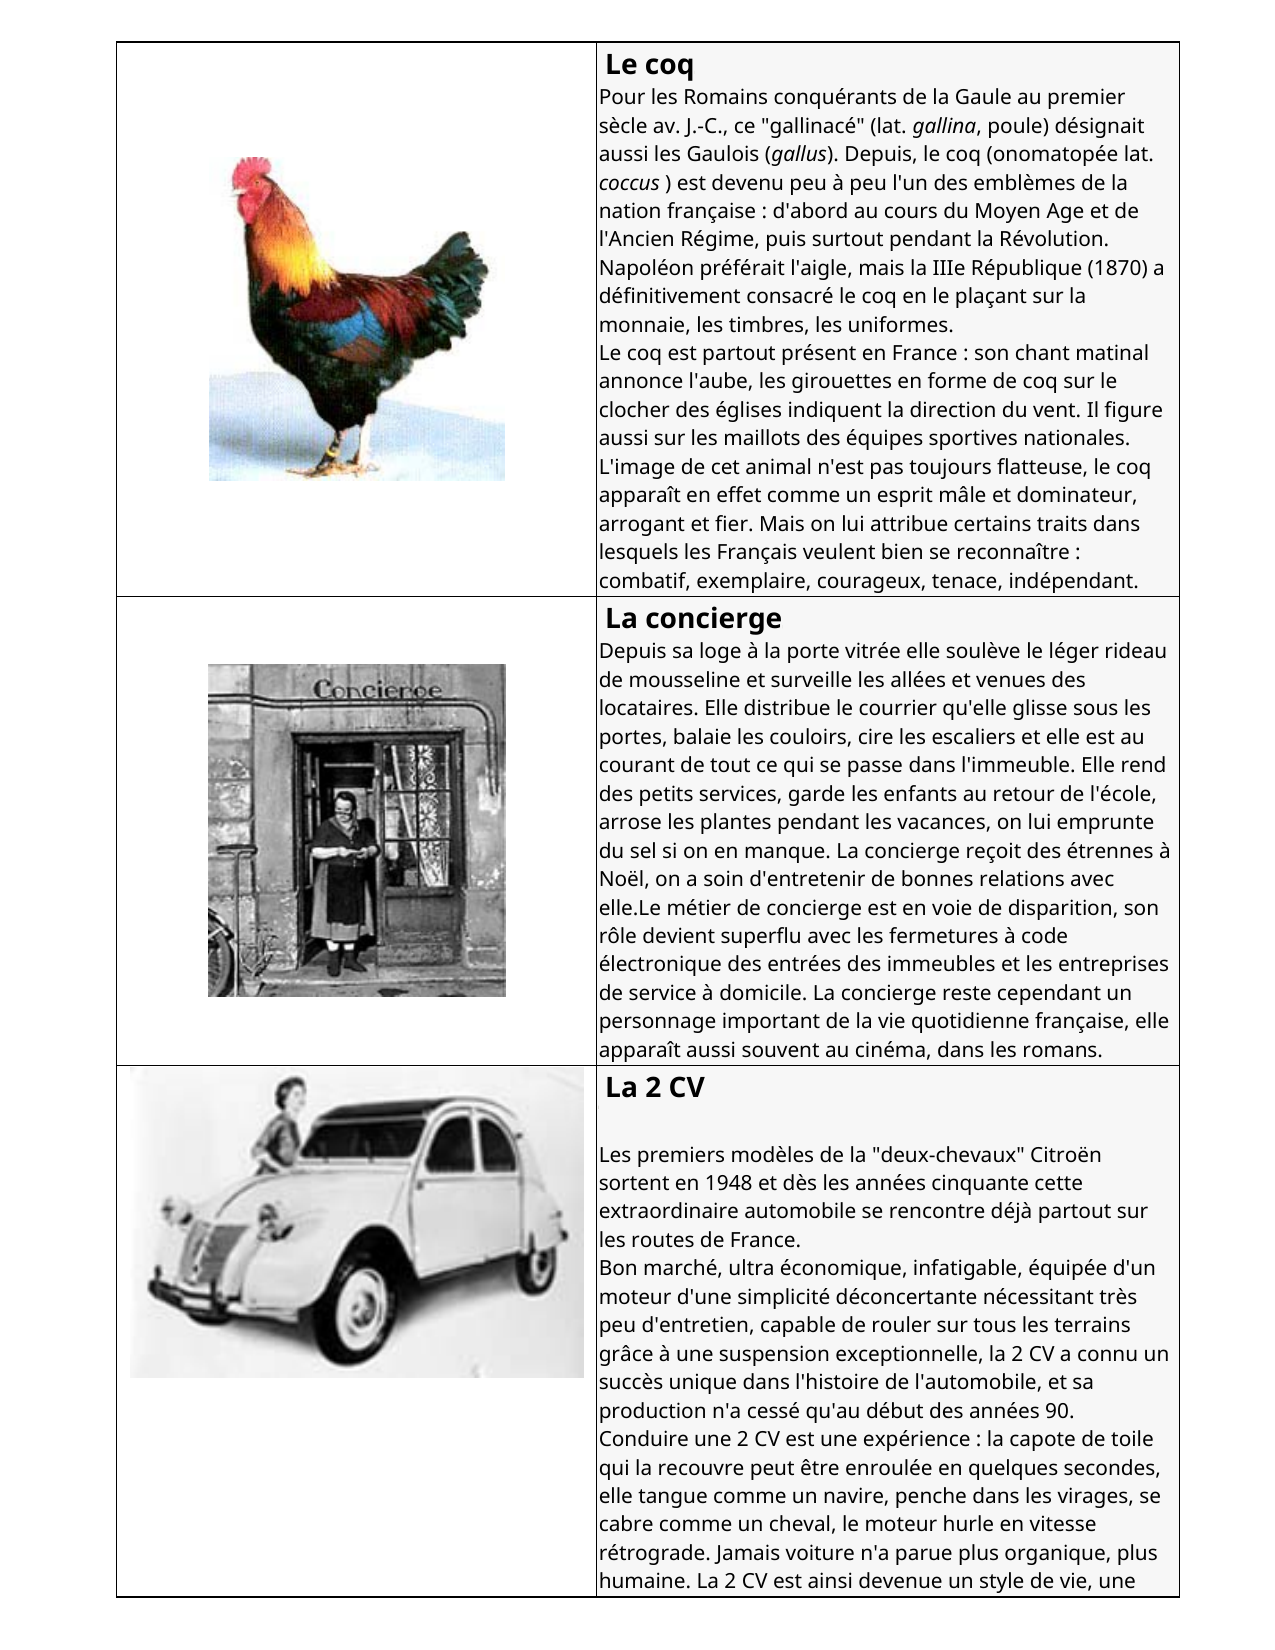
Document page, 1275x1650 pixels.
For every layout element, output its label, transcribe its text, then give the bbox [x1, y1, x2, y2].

table_cell Le coq Pour les Romains conquérants de la Gaule au premier sècle av. J.-C., ce "gallinacé" (lat. gallina, poule) désignait aussi les Gaulois (gallus). Depuis, le coq (onomatopée lat. coccus ) est devenu peu à peu l'un des emblèmes de la nation française : d'abord au cours du Moyen Age et de l'Ancien Régime, puis surtout pendant la Révolution. Napoléon préférait l'aigle, mais la IIIe République (1870) a définitivement consacré le coq en le plaçant sur la monnaie, les timbres, les uniformes. Le coq est partout présent en France : son chant matinal annonce l'aube, les girouettes en forme de coq sur le clocher des églises indiquent la direction du vent. Il figure aussi sur les maillots des équipes sportives nationales. L'image de cet animal n'est pas toujours flatteuse, le coq apparaît en effet comme un esprit mâle et dominateur, arrogant et fier. Mais on lui attribue certains traits dans lesquels les Français veulent bien se reconnaître : combatif, exemplaire, courageux, tenace, indépendant. [597, 43, 1179, 596]
picture [130, 1067, 584, 1378]
table_cell La concierge Depuis sa loge à la porte vitrée elle soulève le léger rideau de mousseline et surveille les allées et venues des locataires. Elle distribue le courrier qu'elle glisse sous les portes, balaie les couloirs, cire les escaliers et elle est au courant de tout ce qui se passe dans l'immeuble. Elle rend des petits services, garde les enfants au retour de l'école, arrose les plantes pendant les vacances, on lui emprunte du sel si on en manque. La concierge reçoit des étrennes à Noël, on a soin d'entretenir de bonnes relations avec elle.Le métier de concierge est en voie de disparition, son rôle devient superflu avec les fermetures à code électronique des entrées des immeubles et les entreprises de service à domicile. La concierge reste cependant un personnage important de la vie quotidienne française, elle apparaît aussi souvent au cinéma, dans les romans. [597, 597, 1179, 1065]
table_cell [117, 43, 596, 596]
picture [209, 157, 505, 481]
picture [208, 664, 506, 997]
table_cell [117, 597, 596, 1065]
table_cell [117, 1066, 596, 1596]
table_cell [597, 1066, 1179, 1596]
